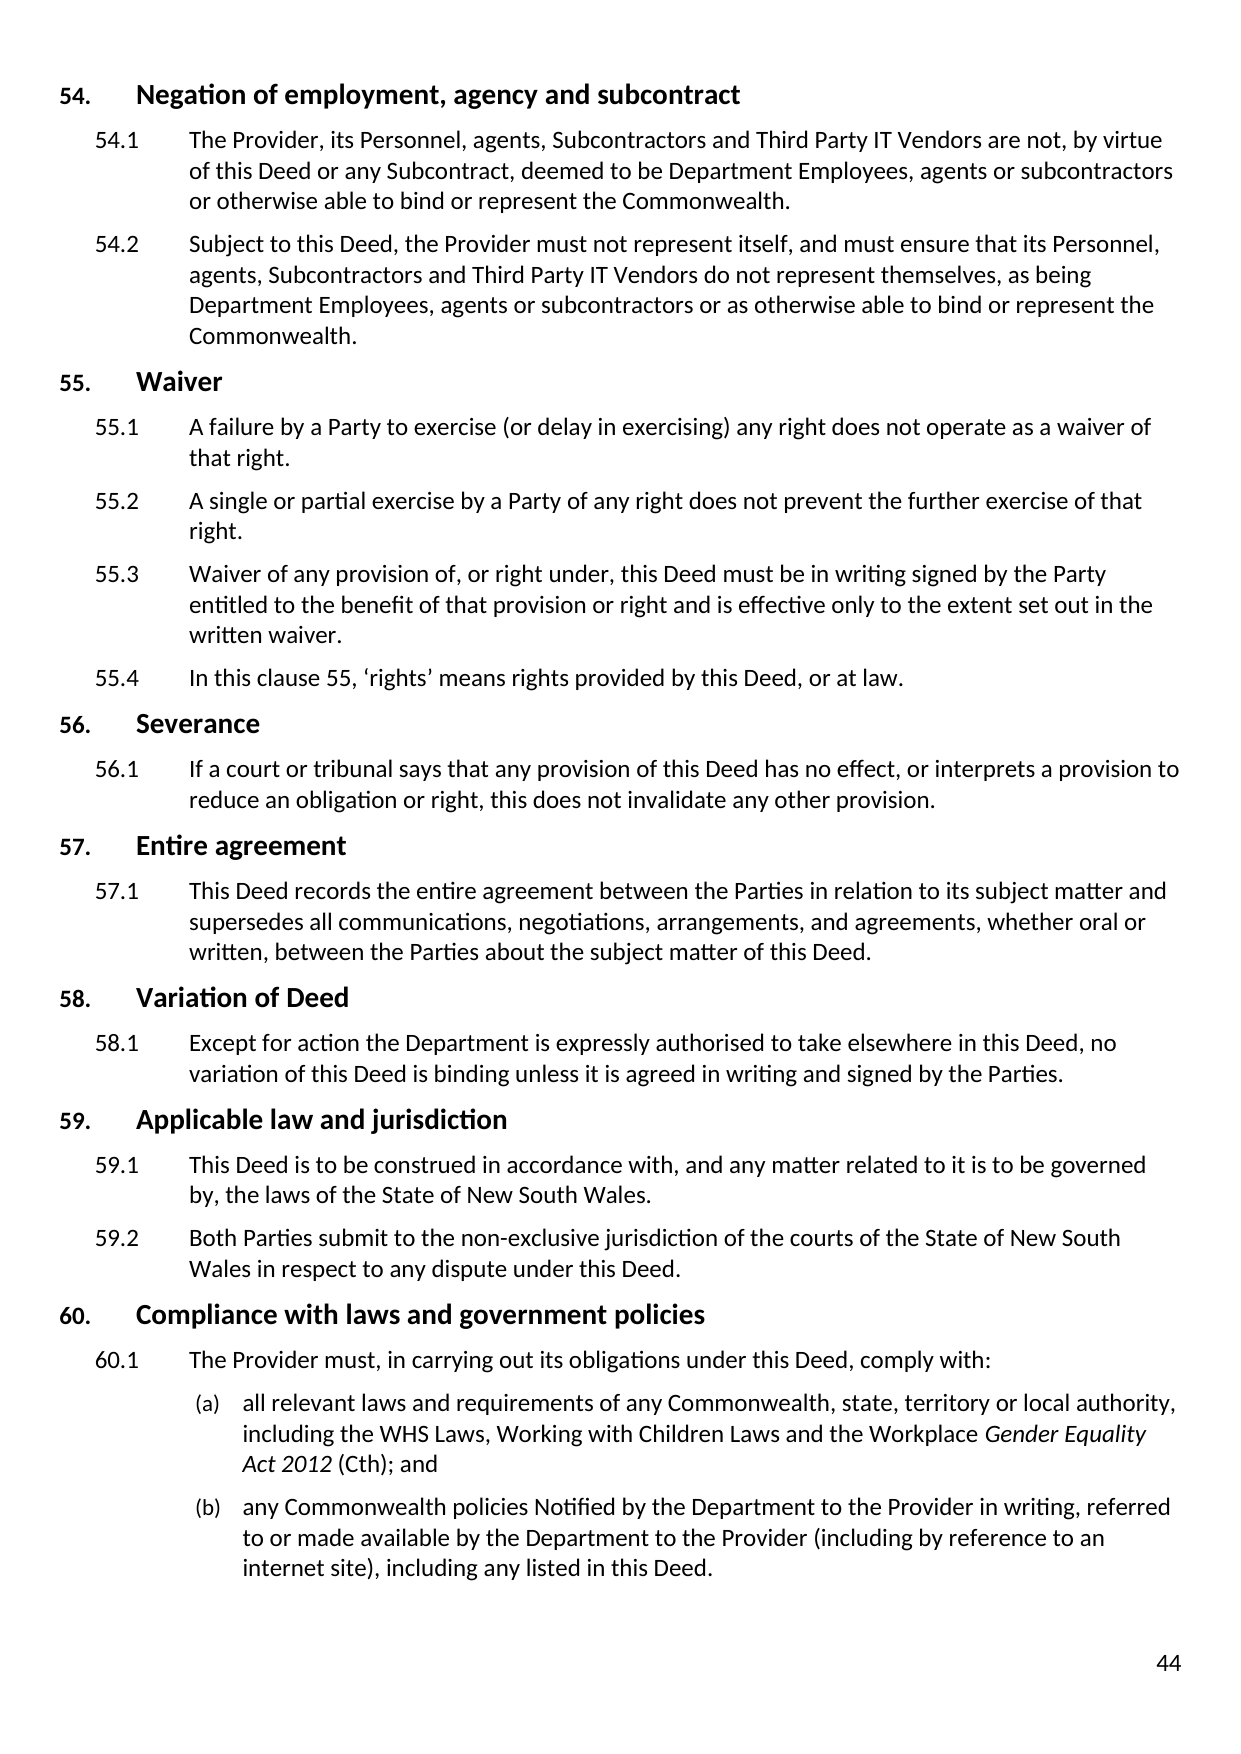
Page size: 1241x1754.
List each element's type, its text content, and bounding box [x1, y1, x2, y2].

text This Deed records the entire agreement between the Parties in relation to its subject matter and supersedes all communications, negotiations, arrangements, and agreements, whether oral or written, between the Parties about the subject matter of this Deed. [94, 875, 1181, 967]
text Variation of Deed [59, 979, 1181, 1015]
text If a court or tribunal says that any provision of this Deed has no effect, or interprets a provision to reduce an obligation or right, this does not invalidate any other provision. [94, 753, 1181, 814]
text Waiver [59, 363, 1181, 399]
text Except for action the Department is expressly authorised to take elsewhere in this Deed, no variation of this Deed is binding unless it is agreed in writing and signed by the Parties. [94, 1027, 1181, 1088]
text Both Parties submit to the non-exclusive jurisdiction of the courts of the State of New South Wales in respect to any dispute under this Deed. [94, 1223, 1181, 1284]
text This Deed is to be construed in accordance with, and any matter related to it is to be governed by, the laws of the State of New South Wales. [94, 1149, 1181, 1210]
text Subject to this Deed, the Provider must not represent itself, and must ensure that its Personnel, agents, Subcontractors and Third Party IT Vendors do not represent themselves, as being Department Employees, agents or subcontractors or as otherwise able to bind or represent the Commonwealth. [94, 228, 1181, 351]
text Waiver of any provision of, or right under, this Deed must be in writing signed by the Party entitled to the benefit of that provision or right and is effective only to the extent set out in the written waiver. [94, 558, 1181, 650]
text Entire agreement [59, 827, 1181, 863]
text In this clause 55, ‘rights’ means rights provided by this Deed, or at law. [94, 662, 1181, 693]
text Severance [59, 705, 1181, 741]
text A failure by a Party to exercise (or delay in exercising) any right does not operate as a waiver of that right. [94, 411, 1181, 472]
text Applicable law and jurisdiction [59, 1101, 1181, 1137]
text The Provider must, in carrying out its obligations under this Deed, comply with: [94, 1344, 1181, 1375]
text The Provider, its Personnel, agents, Subcontractors and Third Party IT Vendors are not, by virtue of this Deed or any Subcontract, deemed to be Department Employees, agents or subcontractors or otherwise able to bind or represent the Commonwealth. [94, 124, 1181, 216]
text Compliance with laws and government policies [59, 1296, 1181, 1332]
text A single or partial exercise by a Party of any right does not prevent the further exercise of that right. [94, 485, 1181, 546]
list all relevant laws and requirements of any Commonwealth, state, territory or local authority, including the WHS Laws, Working with Children Laws and the Workplace Gender Equality Act 2012 (Cth); and [195, 1387, 1181, 1479]
text Negation of employment, agency and subcontract [59, 76, 1181, 112]
list any Commonwealth policies Notified by the Department to the Provider in writing, referred to or made available by the Department to the Provider (including by reference to an internet site), including any listed in this Deed. [195, 1491, 1181, 1583]
